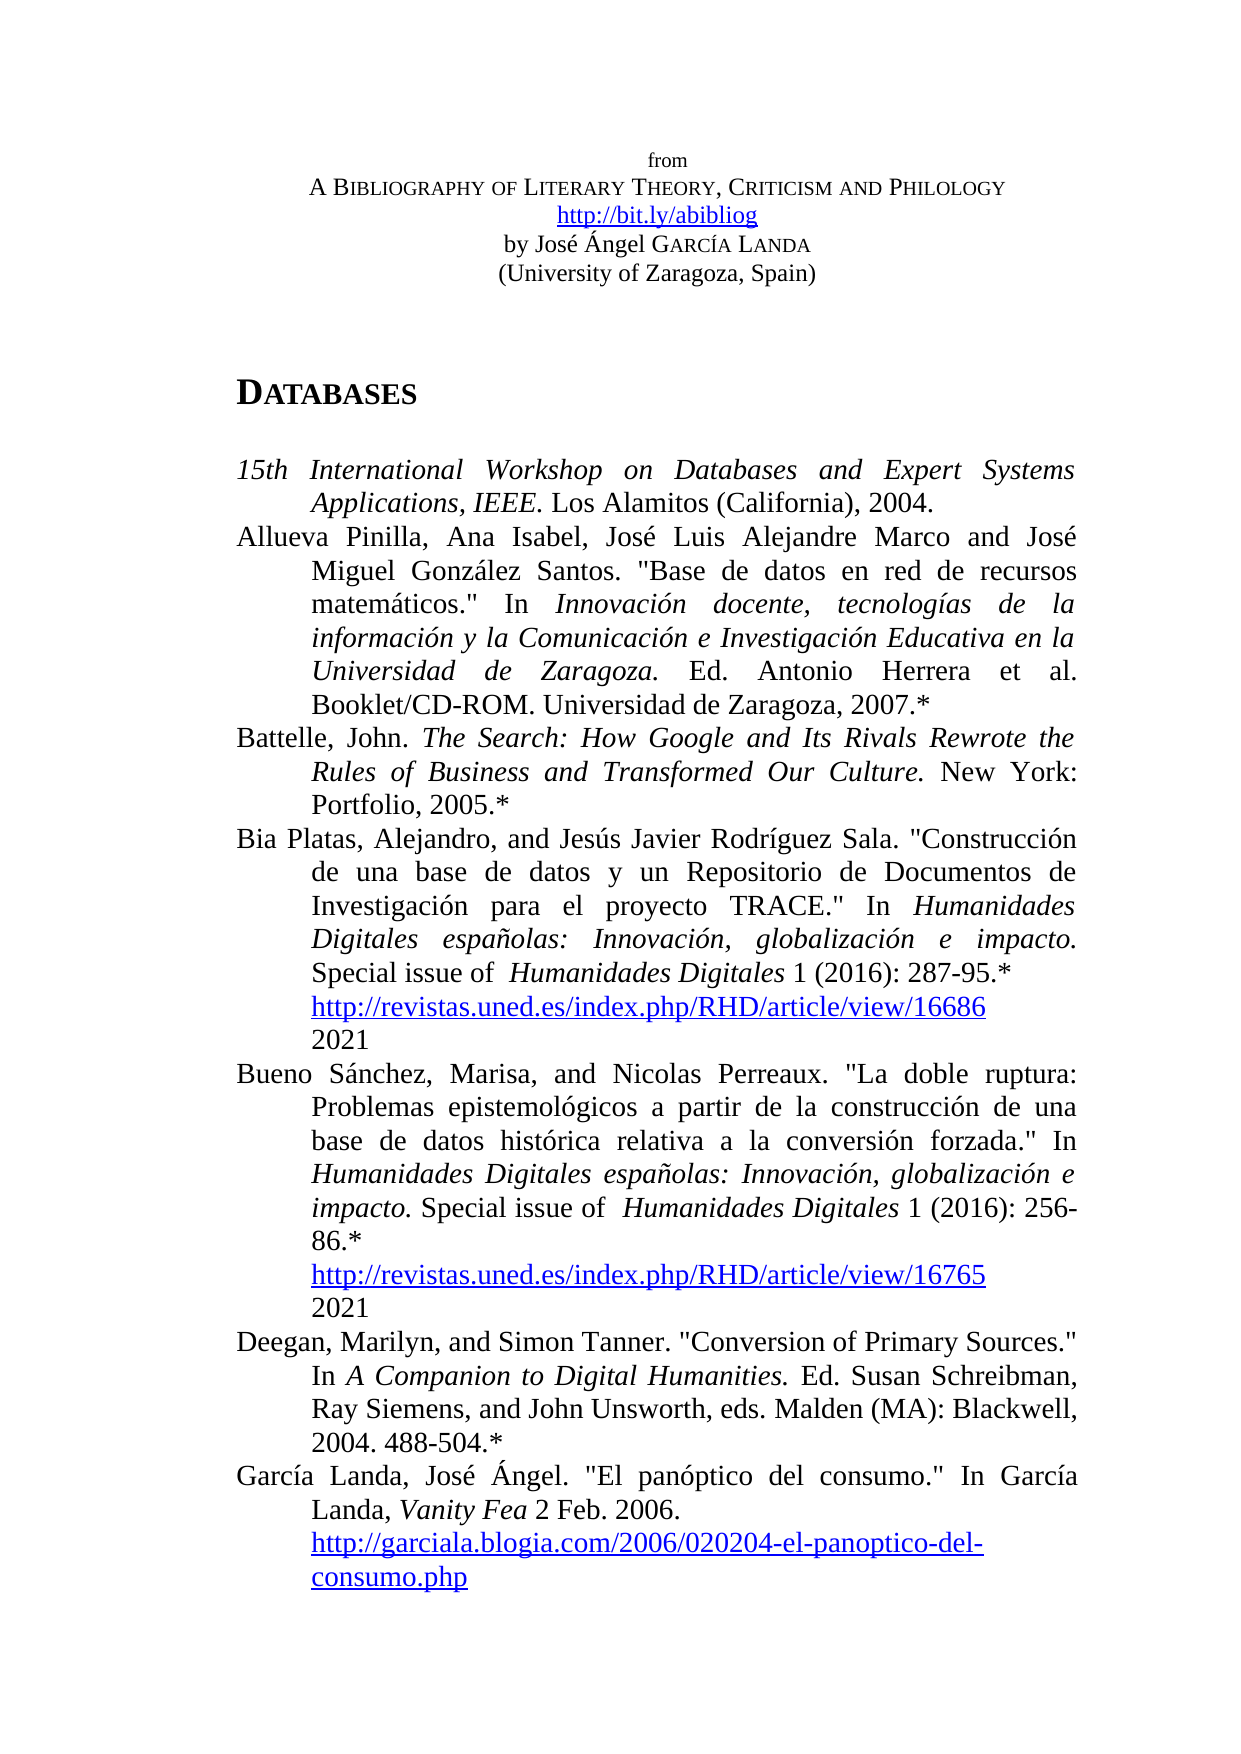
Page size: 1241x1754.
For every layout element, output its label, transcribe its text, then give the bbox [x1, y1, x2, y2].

text Bia Platas, Alejandro, and Jesús Javier Rodríguez Sala. "Construcción de una base de datos y un Repositorio de Documentos de Investigación para el proyecto TRACE." In Humanidades Digitales españolas: Innovación, globalización e impacto. Special issue of Humanidades Digitales 1 (2016): 287-95.* [236, 821, 1078, 989]
text Allueva Pinilla, Ana Isabel, José Luis Alejandre Marco and José Miguel González Santos. "Base de datos en red de recursos matemáticos." In Innovación docente, tecnologías de la información y la Comunicación e Investigación Educativa en la Universidad de Zaragoza. Ed. Antonio Herrera et al. Booklet/CD-ROM. Universidad de Zaragoza, 2007.* [236, 519, 1078, 720]
text García Landa, José Ángel. "El panóptico del consumo." In García Landa, Vanity Fea 2 Feb. 2006. [236, 1458, 1078, 1525]
text from [236, 148, 1078, 172]
text A Bibliography of Literary Theory, Criticism and Philology [236, 172, 1078, 200]
text http://revistas.uned.es/index.php/RHD/article/view/16686 [236, 989, 1078, 1022]
text 15th International Workshop on Databases and Expert Systems Applications, IEEE. Los Alamitos (California), 2004. [236, 452, 1078, 519]
text Bueno Sánchez, Marisa, and Nicolas Perreaux. "La doble ruptura: Problemas epistemológicos a partir de la construcción de una base de datos histórica relativa a la conversión forzada." In Humanidades Digitales españolas: Innovación, globalización e impacto. Special issue of Humanidades Digitales 1 (2016): 256-86.* [236, 1056, 1078, 1257]
text 2021 [236, 1291, 1078, 1324]
text 2021 [236, 1022, 1078, 1056]
text http://garciala.blogia.com/2006/020204-el-panoptico-del-consumo.php [236, 1525, 1078, 1592]
text Deegan, Marilyn, and Simon Tanner. "Conversion of Primary Sources." In A Companion to Digital Humanities. Ed. Susan Schreibman, Ray Siemens, and John Unsworth, eds. Malden (MA): Blackwell, 2004. 488-504.* [236, 1324, 1078, 1458]
text (University of Zaragoza, Spain) [236, 258, 1078, 287]
text http://revistas.uned.es/index.php/RHD/article/view/16765 [236, 1257, 1078, 1291]
subtitle Databases [236, 369, 1078, 412]
text Battelle, John. The Search: How Google and Its Rivals Rewrote the Rules of Business and Transformed Our Culture. New York: Portfolio, 2005.* [236, 720, 1078, 821]
text by José Ángel García Landa [236, 229, 1078, 258]
text http://bit.ly/abibliog [236, 200, 1078, 229]
